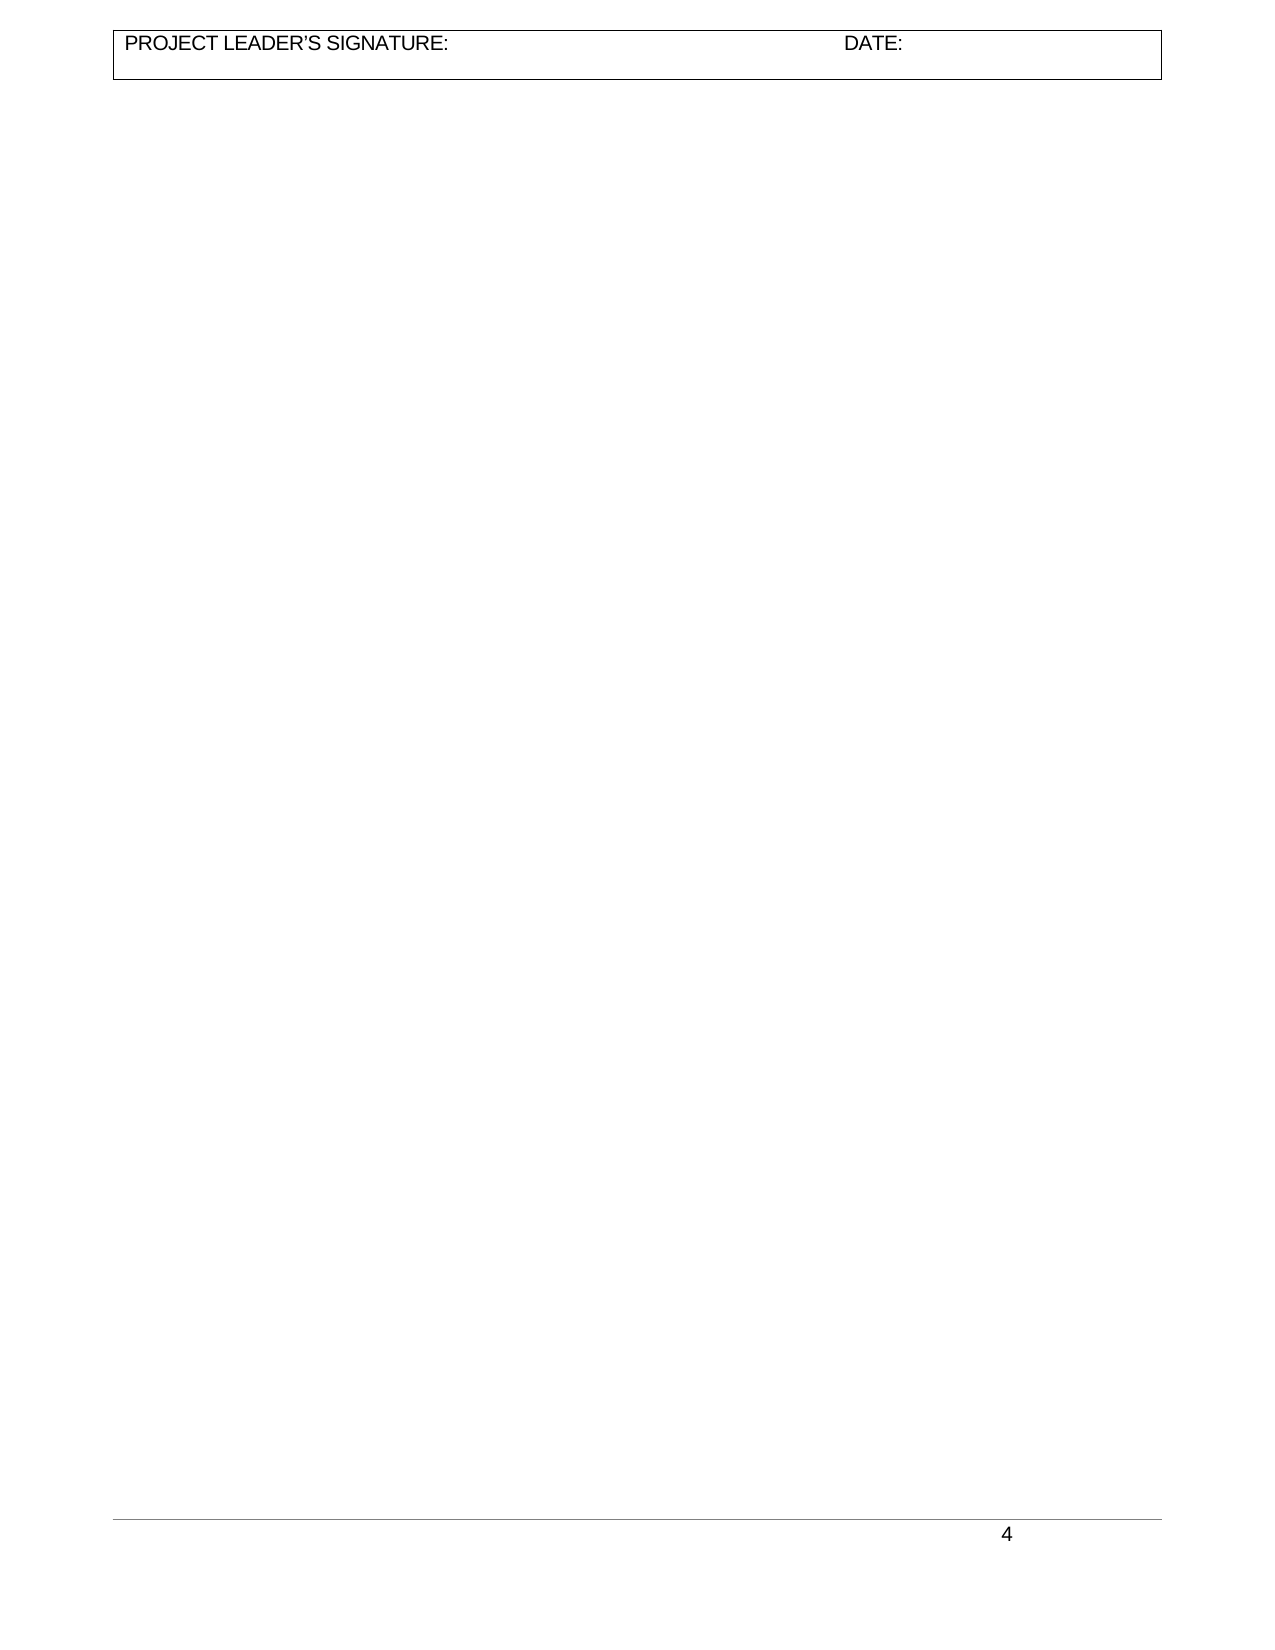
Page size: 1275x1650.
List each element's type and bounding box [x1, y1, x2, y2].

table_cell [114, 31, 1161, 78]
